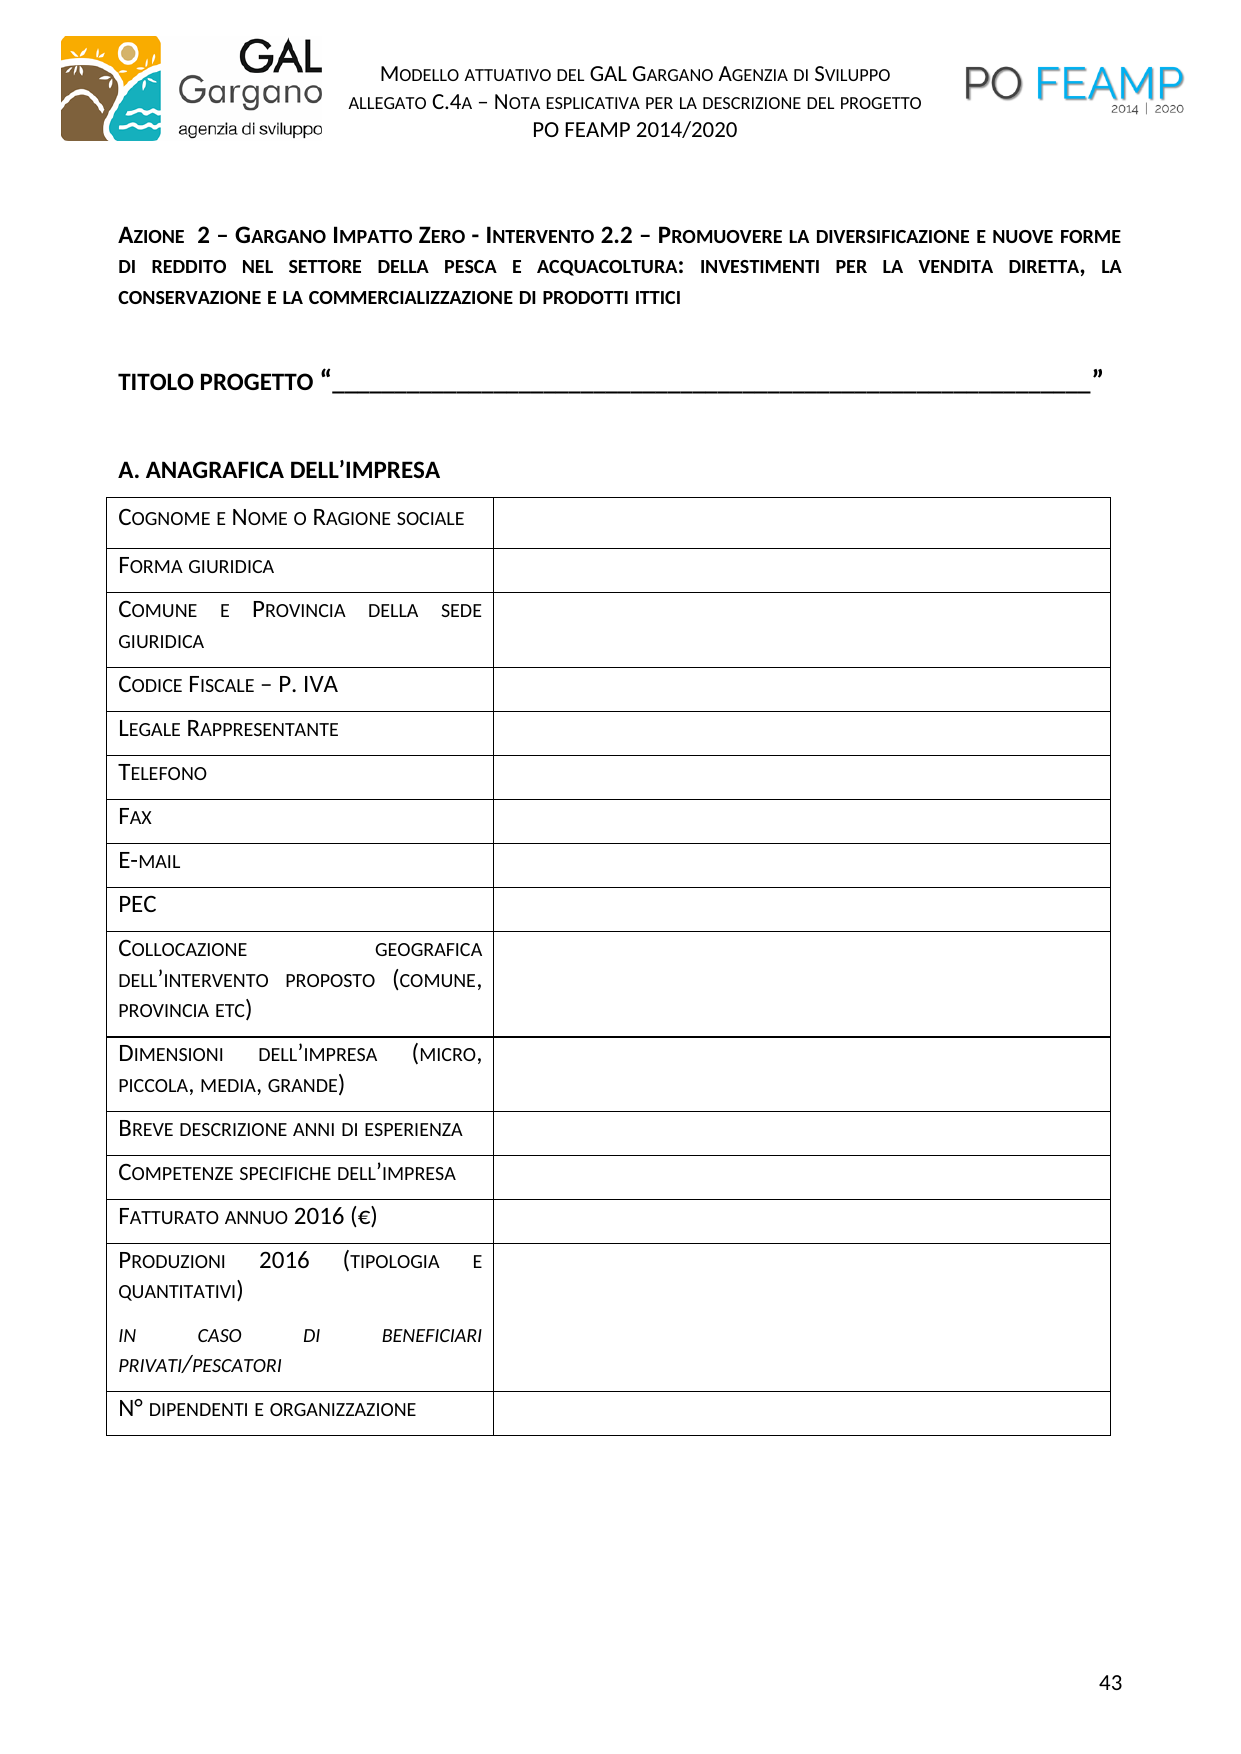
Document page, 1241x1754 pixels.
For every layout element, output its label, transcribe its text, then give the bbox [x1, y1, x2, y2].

text TITOLO PROGETTO “_____________________________________________________________” [118, 362, 1122, 398]
table_cell Dimensioni dell’impresa (micro, piccola, media, grande) [107, 1038, 493, 1111]
table_cell PEC [107, 888, 493, 931]
table_cell E-mail [107, 844, 493, 887]
table_cell [494, 1392, 1110, 1435]
table_cell Fax [107, 800, 493, 843]
table_cell Forma giuridica [107, 549, 493, 592]
table_cell [494, 888, 1110, 931]
table_cell Collocazione geografica dell’intervento proposto (comune, provincia etc) [107, 932, 493, 1036]
table_cell [494, 844, 1110, 887]
table_cell [494, 756, 1110, 799]
text Azione 2 – Gargano Impatto Zero - Intervento 2.2 – Promuovere la diversificazione e nuove forme di reddito nel settore della pesca e acquacoltura: investimenti per la vendita diretta, la conservazione e la commercializzazione di prodotti ittici [118, 219, 1122, 311]
picture [61, 36, 322, 141]
table_cell [494, 932, 1110, 1036]
table_cell Telefono [107, 756, 493, 799]
table_header Cognome e Nome o Ragione sociale [107, 498, 493, 548]
table_cell Comune e Provincia della sede giuridica [107, 593, 493, 667]
table_cell [494, 1156, 1110, 1199]
table_cell [494, 668, 1110, 711]
table_header [494, 498, 1110, 548]
table_cell Codice Fiscale – P. IVA [107, 668, 493, 711]
table_cell [494, 1112, 1110, 1155]
table_cell [494, 712, 1110, 755]
table_cell [494, 1200, 1110, 1243]
table_cell [494, 1244, 1110, 1391]
text A. ANAGRAFICA DELL’IMPRESA [118, 454, 1122, 484]
table_cell Breve descrizione anni di esperienza [107, 1112, 493, 1155]
table_cell N° dipendenti e organizzazione [107, 1392, 493, 1435]
table_cell Fatturato annuo 2016 (€) [107, 1200, 493, 1243]
table_cell [494, 549, 1110, 592]
table_cell Produzioni 2016 (tipologia e quantitativi) in caso di beneficiari privati/pescatori [107, 1244, 493, 1391]
table_cell [494, 593, 1110, 667]
table_cell Competenze specifiche dell’impresa [107, 1156, 493, 1199]
table_cell [494, 1038, 1110, 1111]
table_cell [494, 800, 1110, 843]
table_cell Legale Rappresentante [107, 712, 493, 755]
